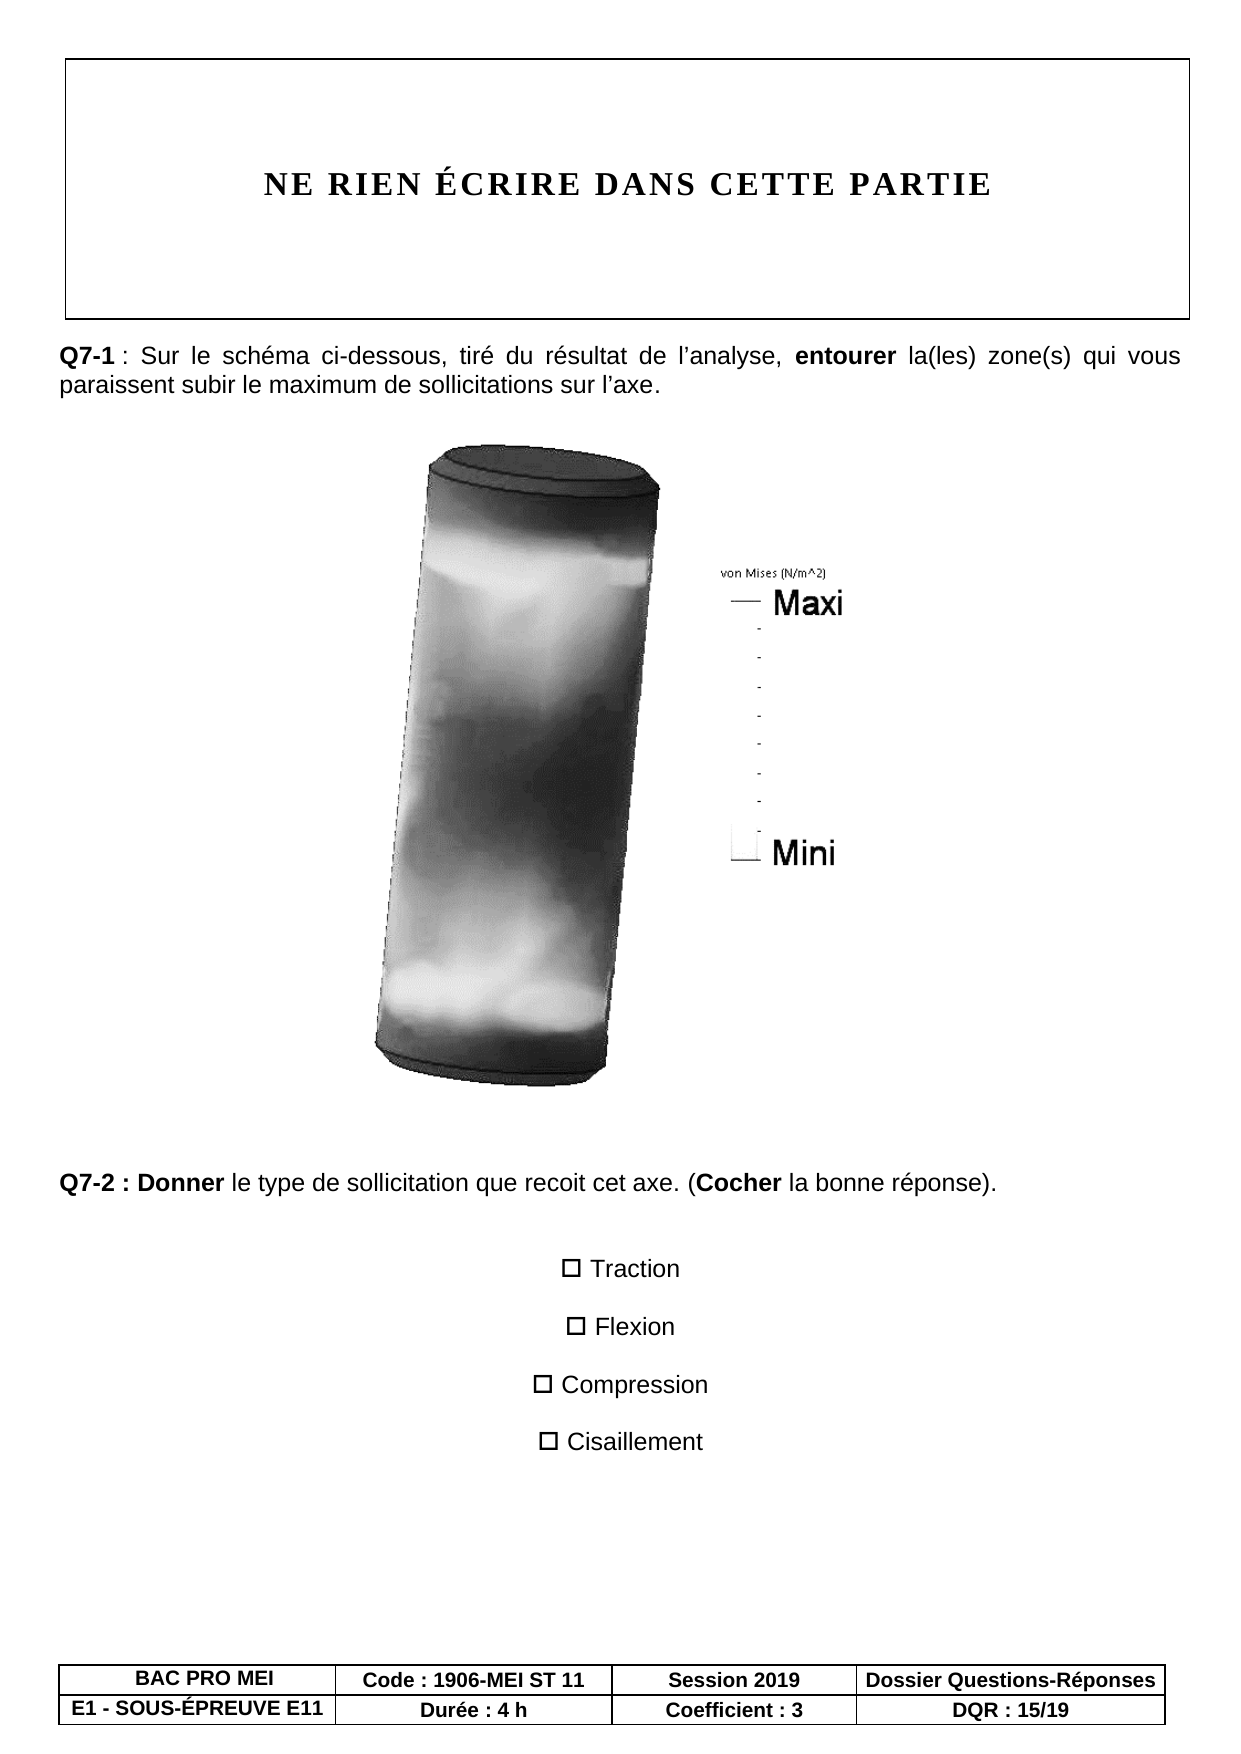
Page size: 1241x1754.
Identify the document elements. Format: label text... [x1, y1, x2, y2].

picture [356, 427, 856, 1087]
text Q7-2 : Donner le type de sollicitation que recoit cet axe. (Cocher la bonne réponse). [59, 1168, 1181, 1197]
text Q7-1 : Sur le schéma ci-dessous, tiré du résultat de l’analyse, entourer la(les) zone(s) qui vous paraissent subir le maximum de sollicitations sur l’axe. [59, 341, 1181, 399]
text Flexion [59, 1312, 1181, 1341]
text Cisaillement [59, 1427, 1181, 1456]
text Traction [59, 1254, 1181, 1283]
text Compression [59, 1370, 1181, 1398]
